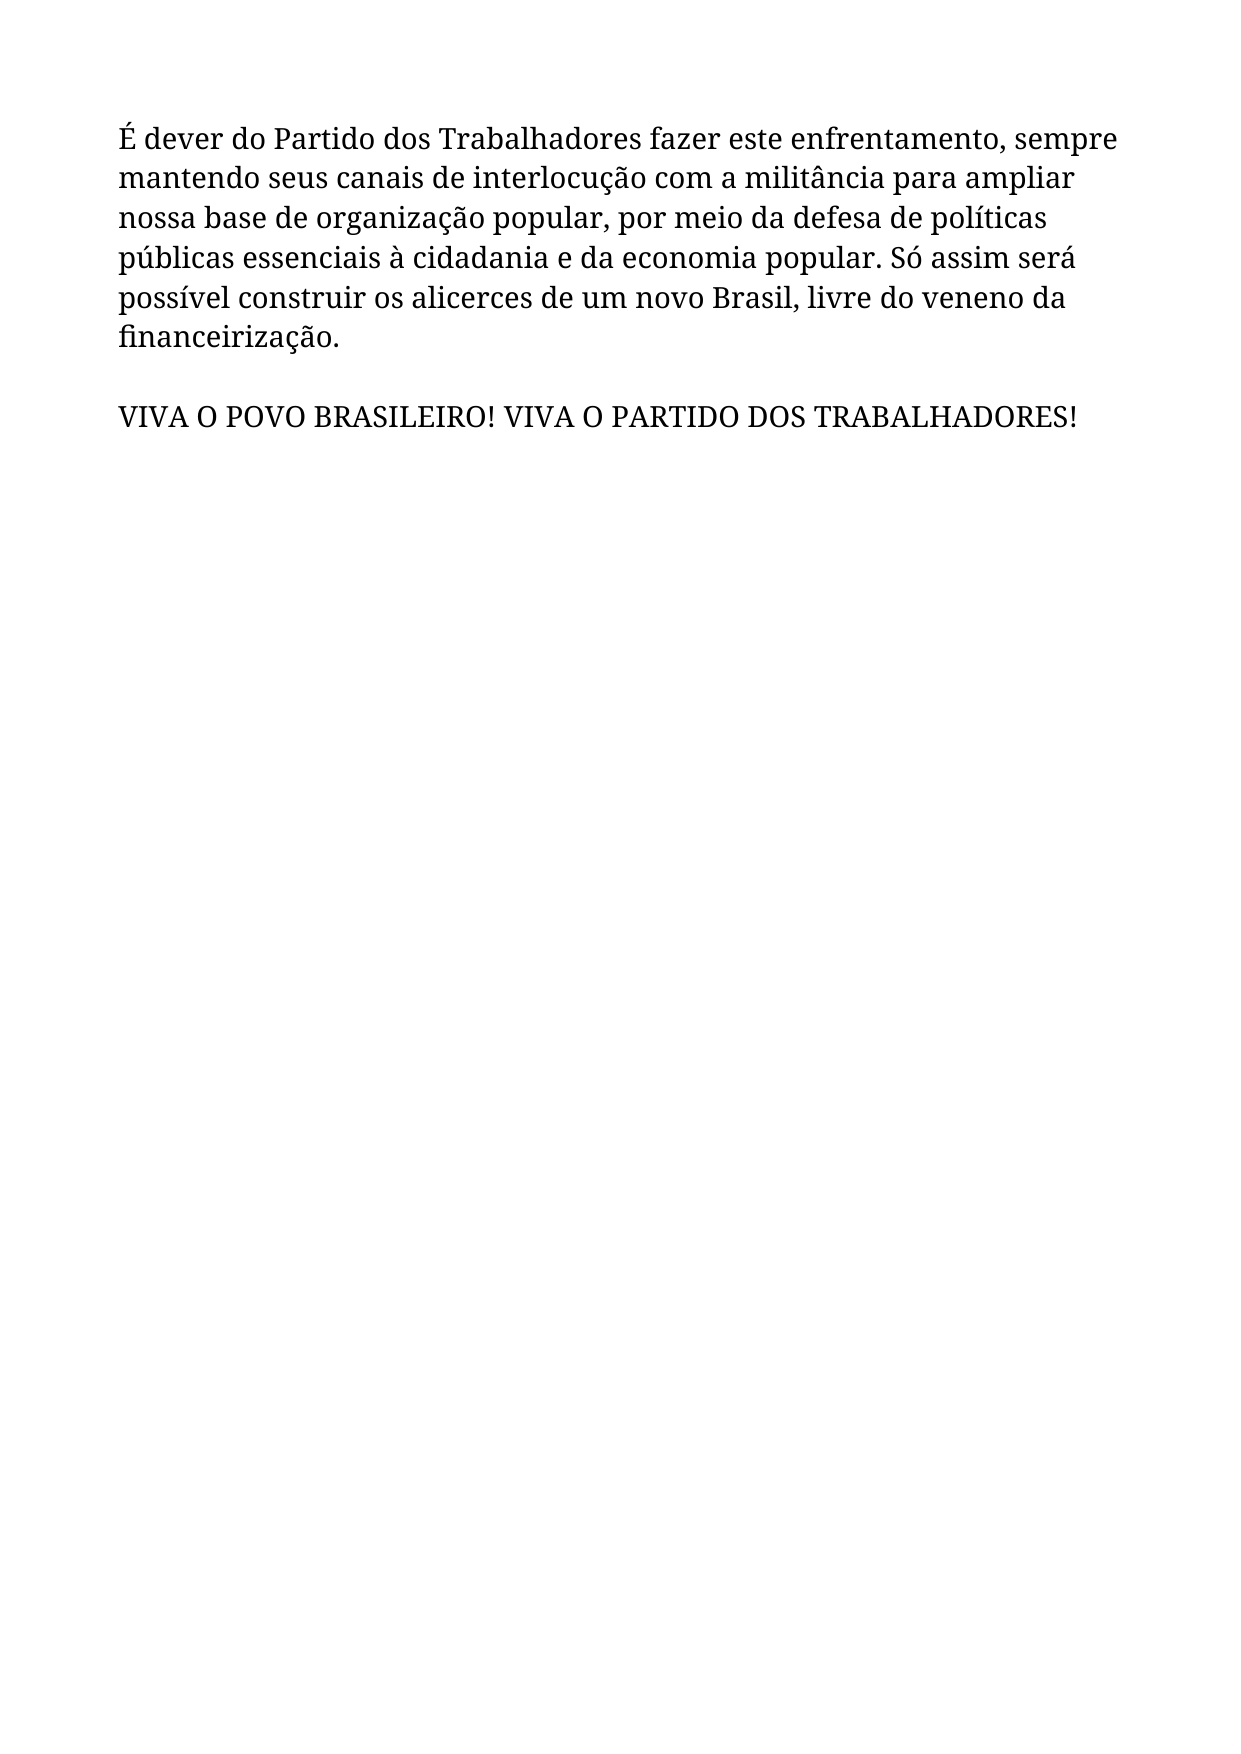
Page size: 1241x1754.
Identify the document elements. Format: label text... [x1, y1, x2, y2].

text É dever do Partido dos Trabalhadores fazer este enfrentamento, sempre mantendo seus canais de interlocução com a militância para ampliar nossa base de organização popular, por meio da defesa de políticas públicas essenciais à cidadania e da economia popular. Só assim será possível construir os alicerces de um novo Brasil, livre do veneno da financeirização. [118, 118, 1122, 356]
text VIVA O POVO BRASILEIRO! VIVA O PARTIDO DOS TRABALHADORES! [118, 396, 1122, 436]
